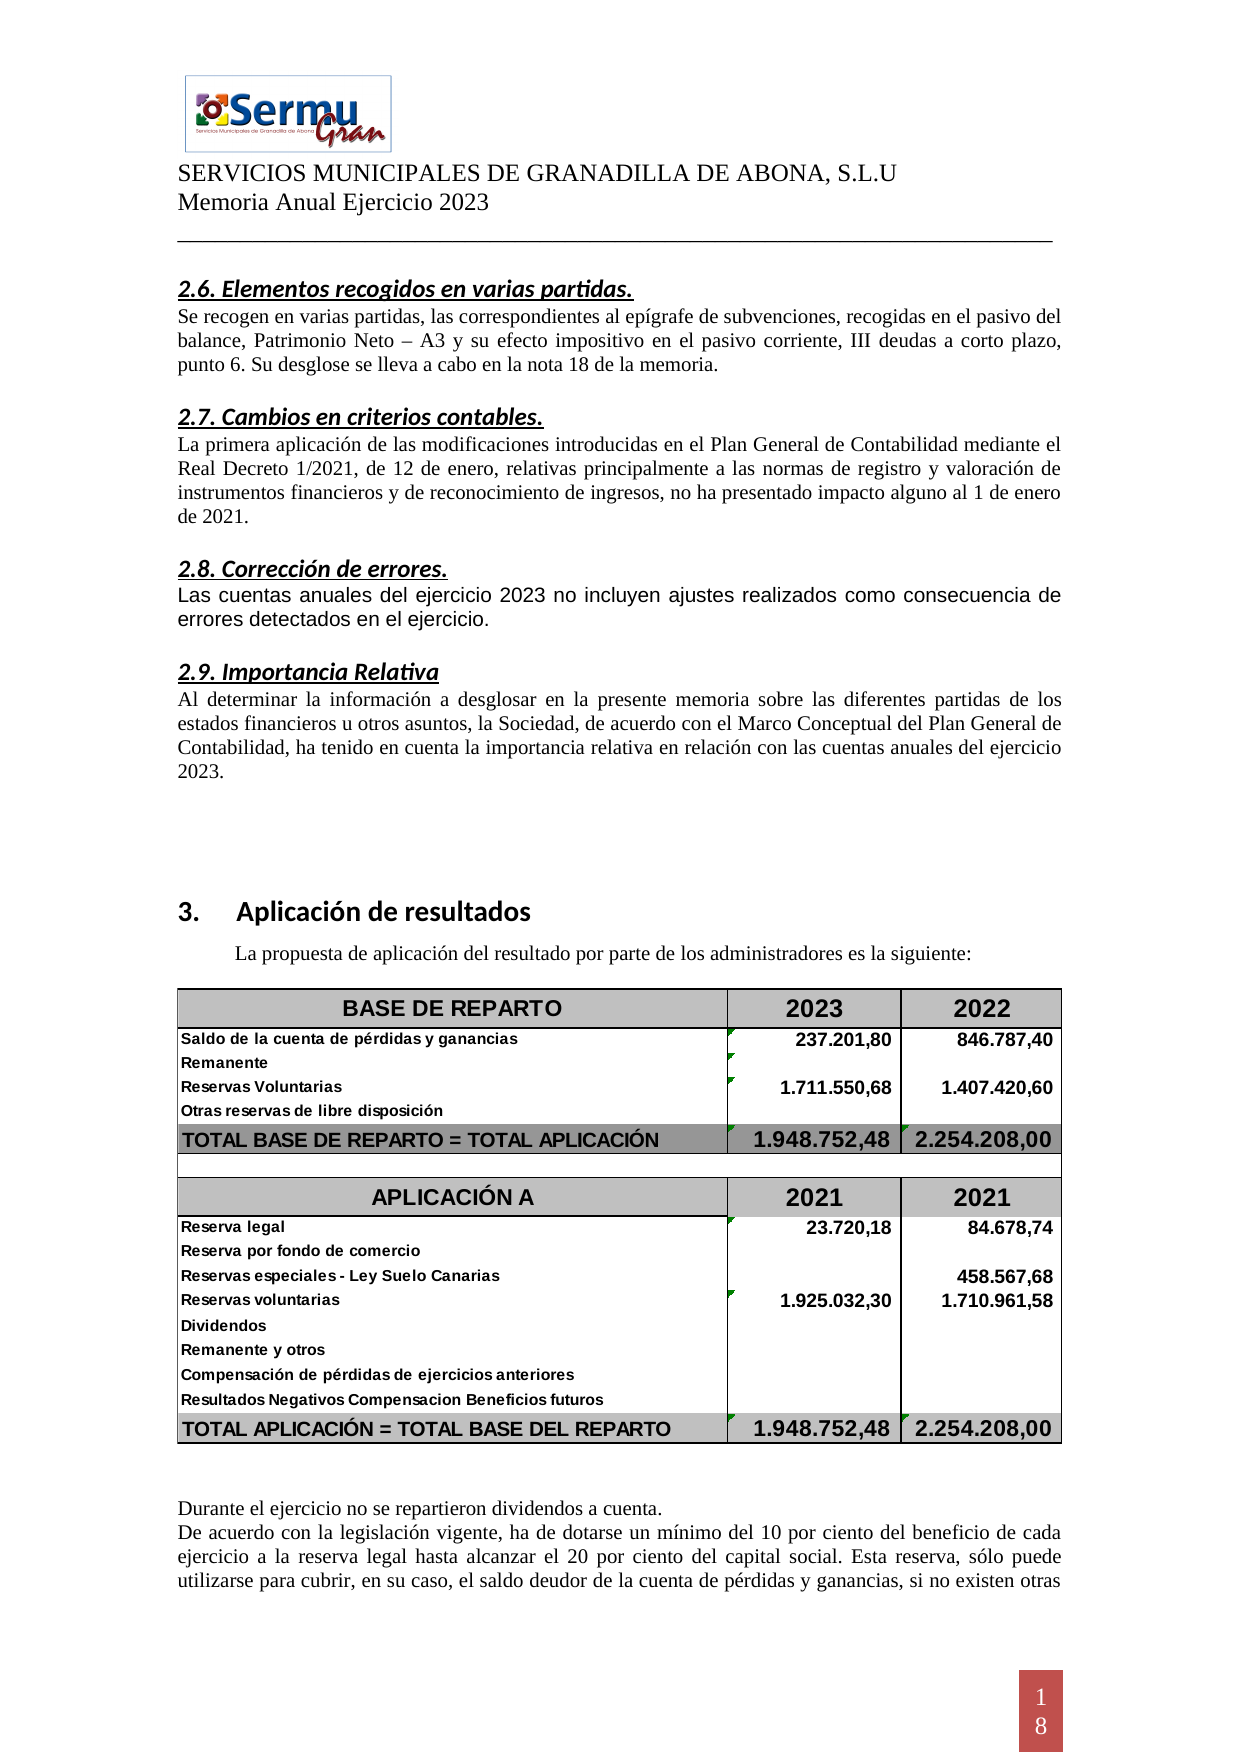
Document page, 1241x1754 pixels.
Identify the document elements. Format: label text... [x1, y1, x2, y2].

subtitle 3. Aplicación de resultados [177, 893, 1063, 928]
text Se recogen en varias partidas, las correspondientes al epígrafe de subvenciones, recogidas en el pasivo del balance, Patrimonio Neto – A3 y su efecto impositivo en el pasivo corriente, III deudas a corto plazo, punto 6. Su desglose se lleva a cabo en la nota 18 de la memoria. [177, 304, 1063, 376]
subtitle 2.6. Elementos recogidos en varias partidas. [177, 273, 1063, 304]
subtitle 2.8. Corrección de errores. [177, 553, 1063, 583]
text La propuesta de aplicación del resultado por parte de los administradores es la siguiente: [234, 941, 1063, 965]
text Durante el ejercicio no se repartieron dividendos a cuenta. [177, 1496, 1063, 1520]
subtitle 2.9. Importancia Relativa [177, 656, 1063, 687]
text Al determinar la información a desglosar en la presente memoria sobre las diferentes partidas de los estados financieros u otros asuntos, la Sociedad, de acuerdo con el Marco Conceptual del Plan General de Contabilidad, ha tenido en cuenta la importancia relativa en relación con las cuentas anuales del ejercicio 2023. [177, 687, 1063, 783]
text Las cuentas anuales del ejercicio 2023 no incluyen ajustes realizados como consecuencia de errores detectados en el ejercicio. [177, 583, 1063, 631]
text La primera aplicación de las modificaciones introducidas en el Plan General de Contabilidad mediante el Real Decreto 1/2021, de 12 de enero, relativas principalmente a las normas de registro y valoración de instrumentos financieros y de reconocimiento de ingresos, no ha presentado impacto alguno al 1 de enero de 2021. [177, 432, 1063, 528]
picture [177, 70, 399, 159]
subtitle 2.7. Cambios en criterios contables. [177, 401, 1063, 432]
